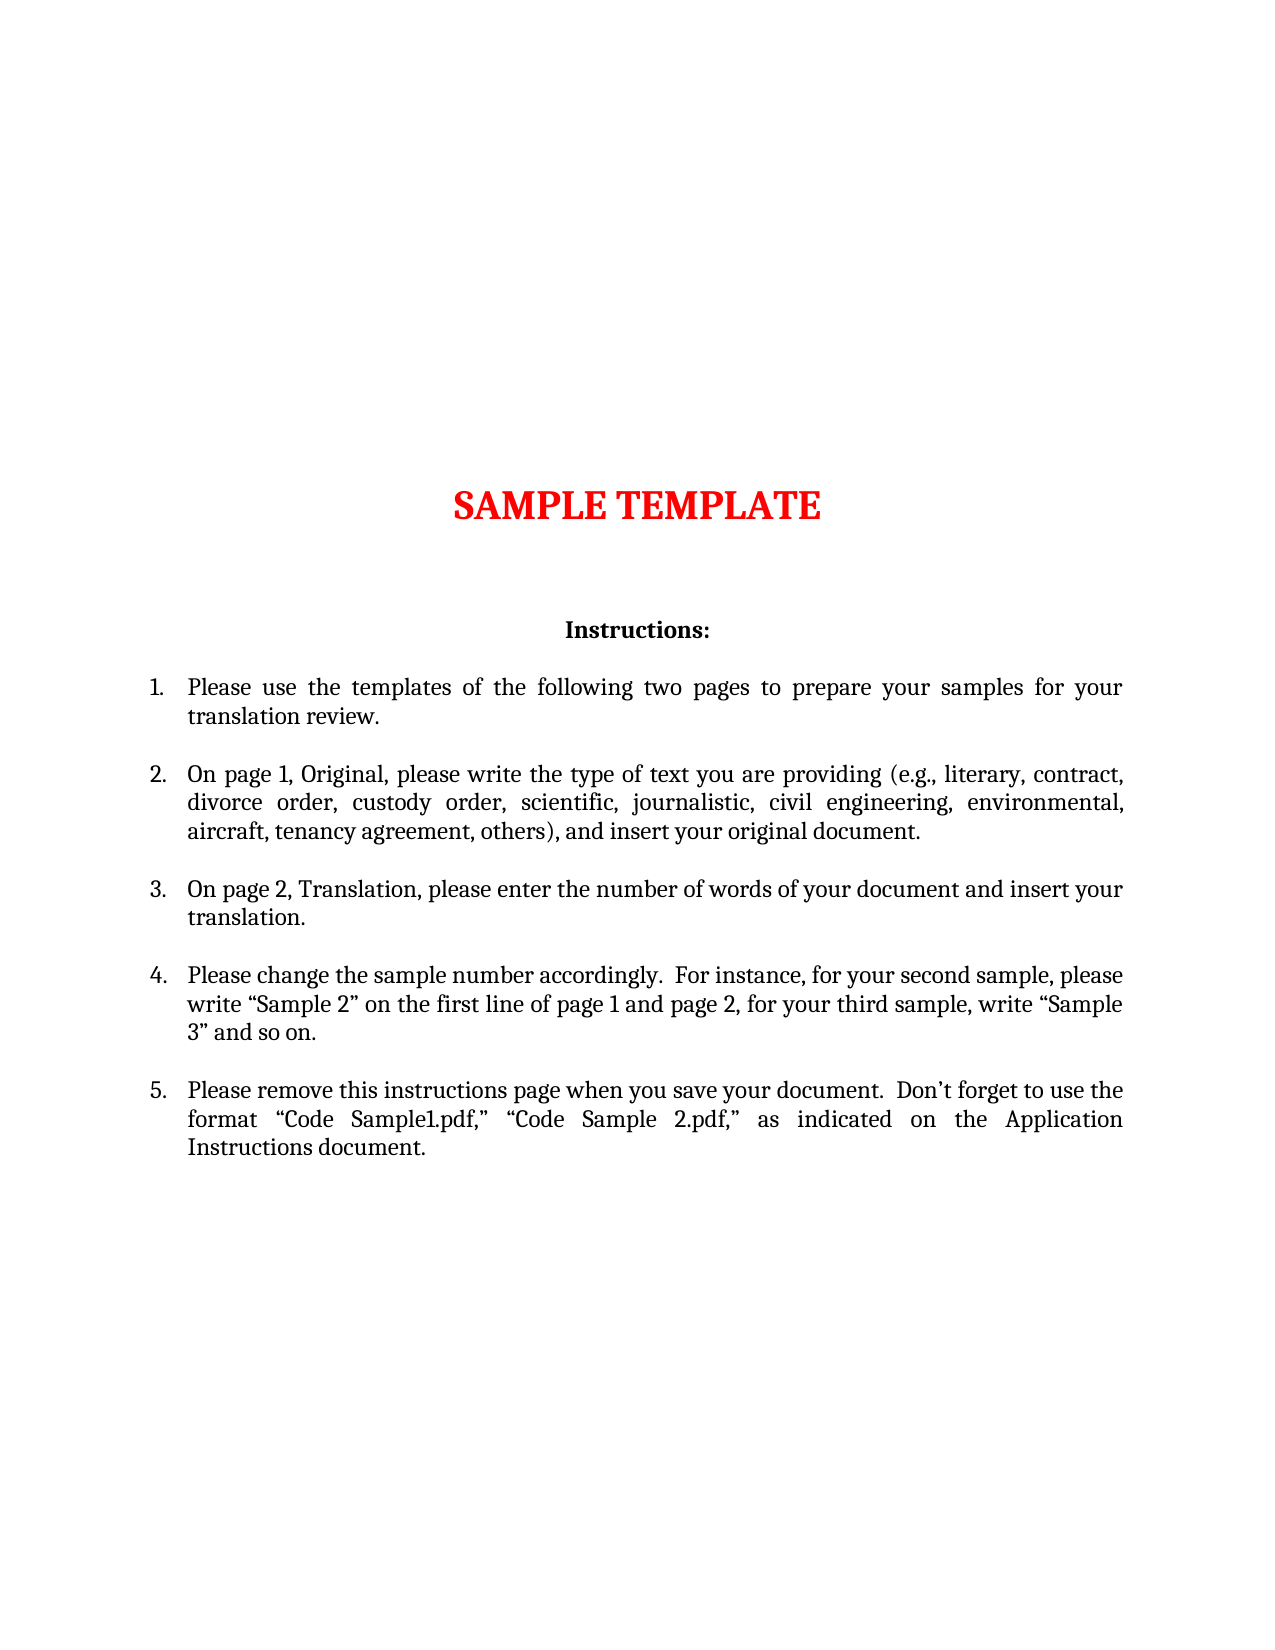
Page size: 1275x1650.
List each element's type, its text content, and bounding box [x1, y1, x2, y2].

list On page 2, Translation, please enter the number of words of your document and insert your translation. [150, 874, 1125, 932]
list Please change the sample number accordingly. For instance, for your second sample, please write “Sample 2” on the first line of page 1 and page 2, for your third sample, write “Sample 3” and so on. [150, 961, 1125, 1047]
text SAMPLE TEMPLATE [150, 482, 1125, 529]
text Instructions: [150, 616, 1125, 644]
list On page 1, Original, please write the type of text you are providing (e.g., literary, contract, divorce order, custody order, scientific, journalistic, civil engineering, environmental, aircraft, tenancy agreement, others), and insert your original document. [150, 759, 1125, 846]
list Please use the templates of the following two pages to prepare your samples for your translation review. [150, 673, 1125, 731]
list Please remove this instructions page when you save your document. Don’t forget to use the format “Code Sample1.pdf,” “Code Sample 2.pdf,” as indicated on the Application Instructions document. [150, 1076, 1125, 1162]
